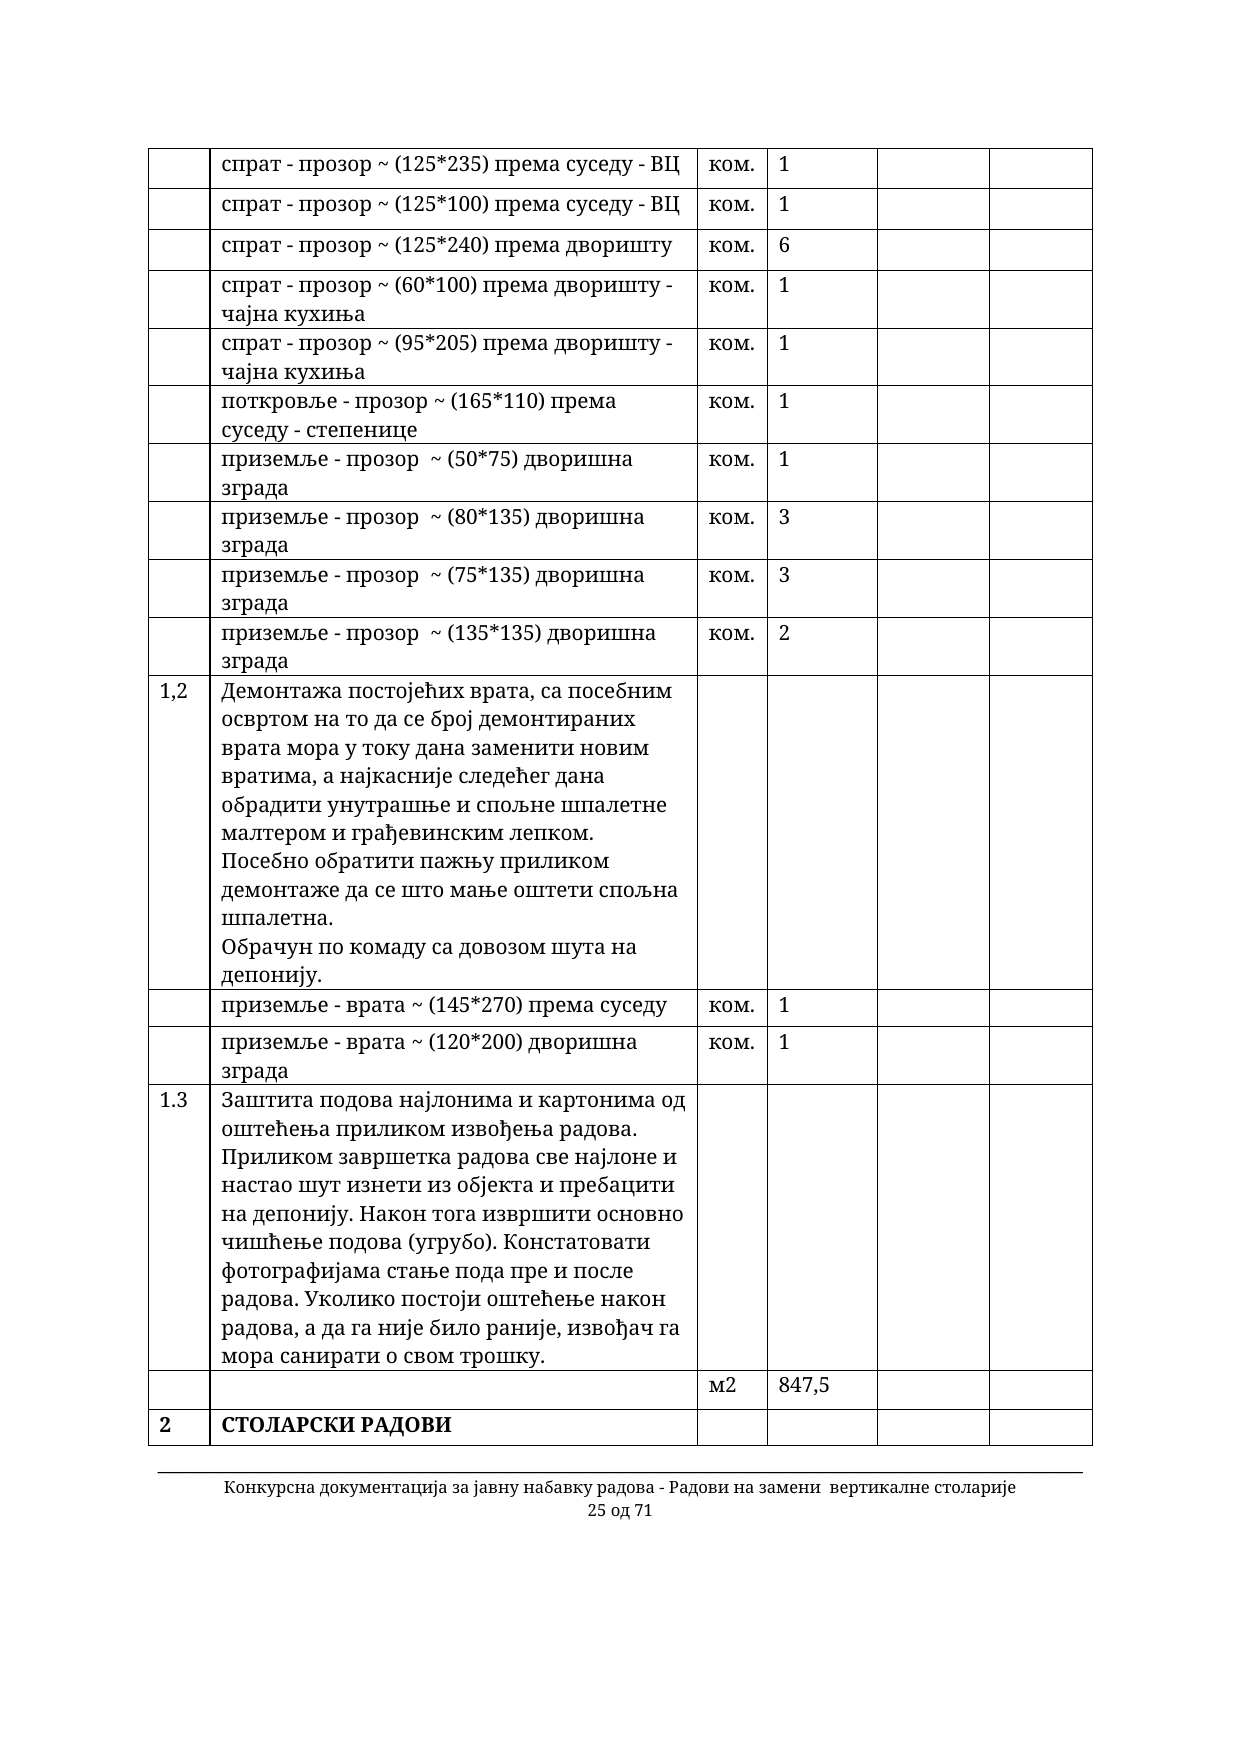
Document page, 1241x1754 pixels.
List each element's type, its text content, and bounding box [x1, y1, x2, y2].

table_cell [878, 1371, 989, 1409]
table_cell СТОЛАРСКИ РАДОВИ [211, 1410, 697, 1444]
table_cell спрат - прозор ~ (95*205) према дворишту - чајна кухиња [211, 329, 697, 385]
table_cell ком. [698, 990, 767, 1026]
table_cell [990, 676, 1092, 989]
table_cell ком. [698, 560, 767, 617]
table_cell [149, 444, 209, 501]
table_cell [878, 1027, 989, 1084]
table_cell [990, 990, 1092, 1026]
table_cell [878, 329, 989, 385]
table_cell ком. [698, 230, 767, 269]
table_cell 1 [768, 444, 877, 501]
table_cell приземље - прозор ~ (80*135) дворишна зграда [211, 502, 697, 559]
table_cell 1,2 [149, 676, 209, 989]
table_cell [990, 329, 1092, 385]
table_cell приземље - прозор ~ (135*135) дворишна зграда [211, 618, 697, 675]
table_cell приземље - прозор ~ (75*135) дворишна зграда [211, 560, 697, 617]
table_cell 1 [768, 1027, 877, 1084]
table_cell [698, 1410, 767, 1444]
table_cell 1 [768, 189, 877, 229]
table_cell [149, 560, 209, 617]
table_cell поткровље - прозор ~ (165*110) према суседу - степенице [211, 386, 697, 443]
table_cell [878, 502, 989, 559]
table_cell [990, 444, 1092, 501]
table_cell приземље - прозор ~ (50*75) дворишна зграда [211, 444, 697, 501]
table_cell [768, 1085, 877, 1369]
table_cell 3 [768, 560, 877, 617]
table_cell [878, 560, 989, 617]
table_cell [698, 676, 767, 989]
table_cell 2 [768, 618, 877, 675]
table_cell [878, 990, 989, 1026]
table_cell [990, 386, 1092, 443]
table_cell [149, 618, 209, 675]
table_cell ком. [698, 502, 767, 559]
table_cell ком. [698, 271, 767, 327]
table_cell ком. [698, 149, 767, 188]
table_cell [878, 189, 989, 229]
table_cell [149, 189, 209, 229]
table_cell [878, 444, 989, 501]
table_cell спрат - прозор ~ (125*100) према суседу - ВЦ [211, 189, 697, 229]
table_cell 3 [768, 502, 877, 559]
table_cell [149, 502, 209, 559]
table_cell [878, 1085, 989, 1369]
table_cell 1 [768, 149, 877, 188]
table_cell [878, 676, 989, 989]
table_cell [149, 329, 209, 385]
table_cell [990, 230, 1092, 269]
table_cell 2 [149, 1410, 209, 1444]
table_cell [878, 149, 989, 188]
table_cell ком. [698, 618, 767, 675]
table_cell [149, 386, 209, 443]
table_cell 1 [768, 271, 877, 327]
table_cell [768, 1410, 877, 1444]
table_cell [990, 189, 1092, 229]
table_cell [149, 149, 209, 188]
table_cell [990, 149, 1092, 188]
table_cell спрат - прозор ~ (125*240) према дворишту [211, 230, 697, 269]
table_cell приземље - врата ~ (145*270) према суседу [211, 990, 697, 1026]
table_cell [990, 271, 1092, 327]
table_cell [149, 1371, 209, 1409]
table_cell [878, 386, 989, 443]
table_cell [149, 230, 209, 269]
table_cell 1 [768, 329, 877, 385]
table_cell [990, 502, 1092, 559]
table_cell ком. [698, 329, 767, 385]
table_cell [990, 618, 1092, 675]
table_cell [990, 1371, 1092, 1409]
table_cell 1 [768, 990, 877, 1026]
table_cell [878, 230, 989, 269]
table_cell [990, 1085, 1092, 1369]
table_cell 6 [768, 230, 877, 269]
table_cell Заштита подова најлонима и картонима од оштећења приликом извођења радова. Приликом завршетка радова све најлоне и настао шут изнети из објекта и пребацити на депонију. Након тога извршити основно чишћење подова (угрубо). Констатовати фотографијама стање пода пре и после радова. Уколико постоји оштећење након радова, а да га није било раније, извођач га мора санирати о свом трошку. [211, 1085, 697, 1369]
table_cell [211, 1371, 697, 1409]
table_cell [990, 560, 1092, 617]
table_cell ком. [698, 189, 767, 229]
table_cell [878, 618, 989, 675]
table_cell ком. [698, 444, 767, 501]
table_cell [149, 990, 209, 1026]
table_cell приземље - врата ~ (120*200) дворишна зграда [211, 1027, 697, 1084]
table_cell [698, 1085, 767, 1369]
table_cell спрат - прозор ~ (125*235) према суседу - ВЦ [211, 149, 697, 188]
table_cell спрат - прозор ~ (60*100) према дворишту - чајна кухиња [211, 271, 697, 327]
table_cell Демонтажа постојећих врата, са посебним освртом на то да се број демонтираних врата мора у току дана заменити новим вратима, а најкасније следећег дана обрадити унутрашње и спољне шпалетне малтером и грађевинским лепком. Посебно обратити пажњу приликом демонтаже да се што мање оштети спољна шпалетна. Обрачун по комаду са довозом шута на депонију. [211, 676, 697, 989]
table_cell [878, 271, 989, 327]
table_cell [149, 271, 209, 327]
table_cell [990, 1410, 1092, 1444]
table_cell 1 [768, 386, 877, 443]
table_cell [768, 676, 877, 989]
table_cell [149, 1027, 209, 1084]
table_cell ком. [698, 1027, 767, 1084]
table_cell [878, 1410, 989, 1444]
table_cell ком. [698, 386, 767, 443]
table_cell м2 [698, 1371, 767, 1409]
table_cell 847,5 [768, 1371, 877, 1409]
table_cell [990, 1027, 1092, 1084]
table_cell 1.3 [149, 1085, 209, 1369]
